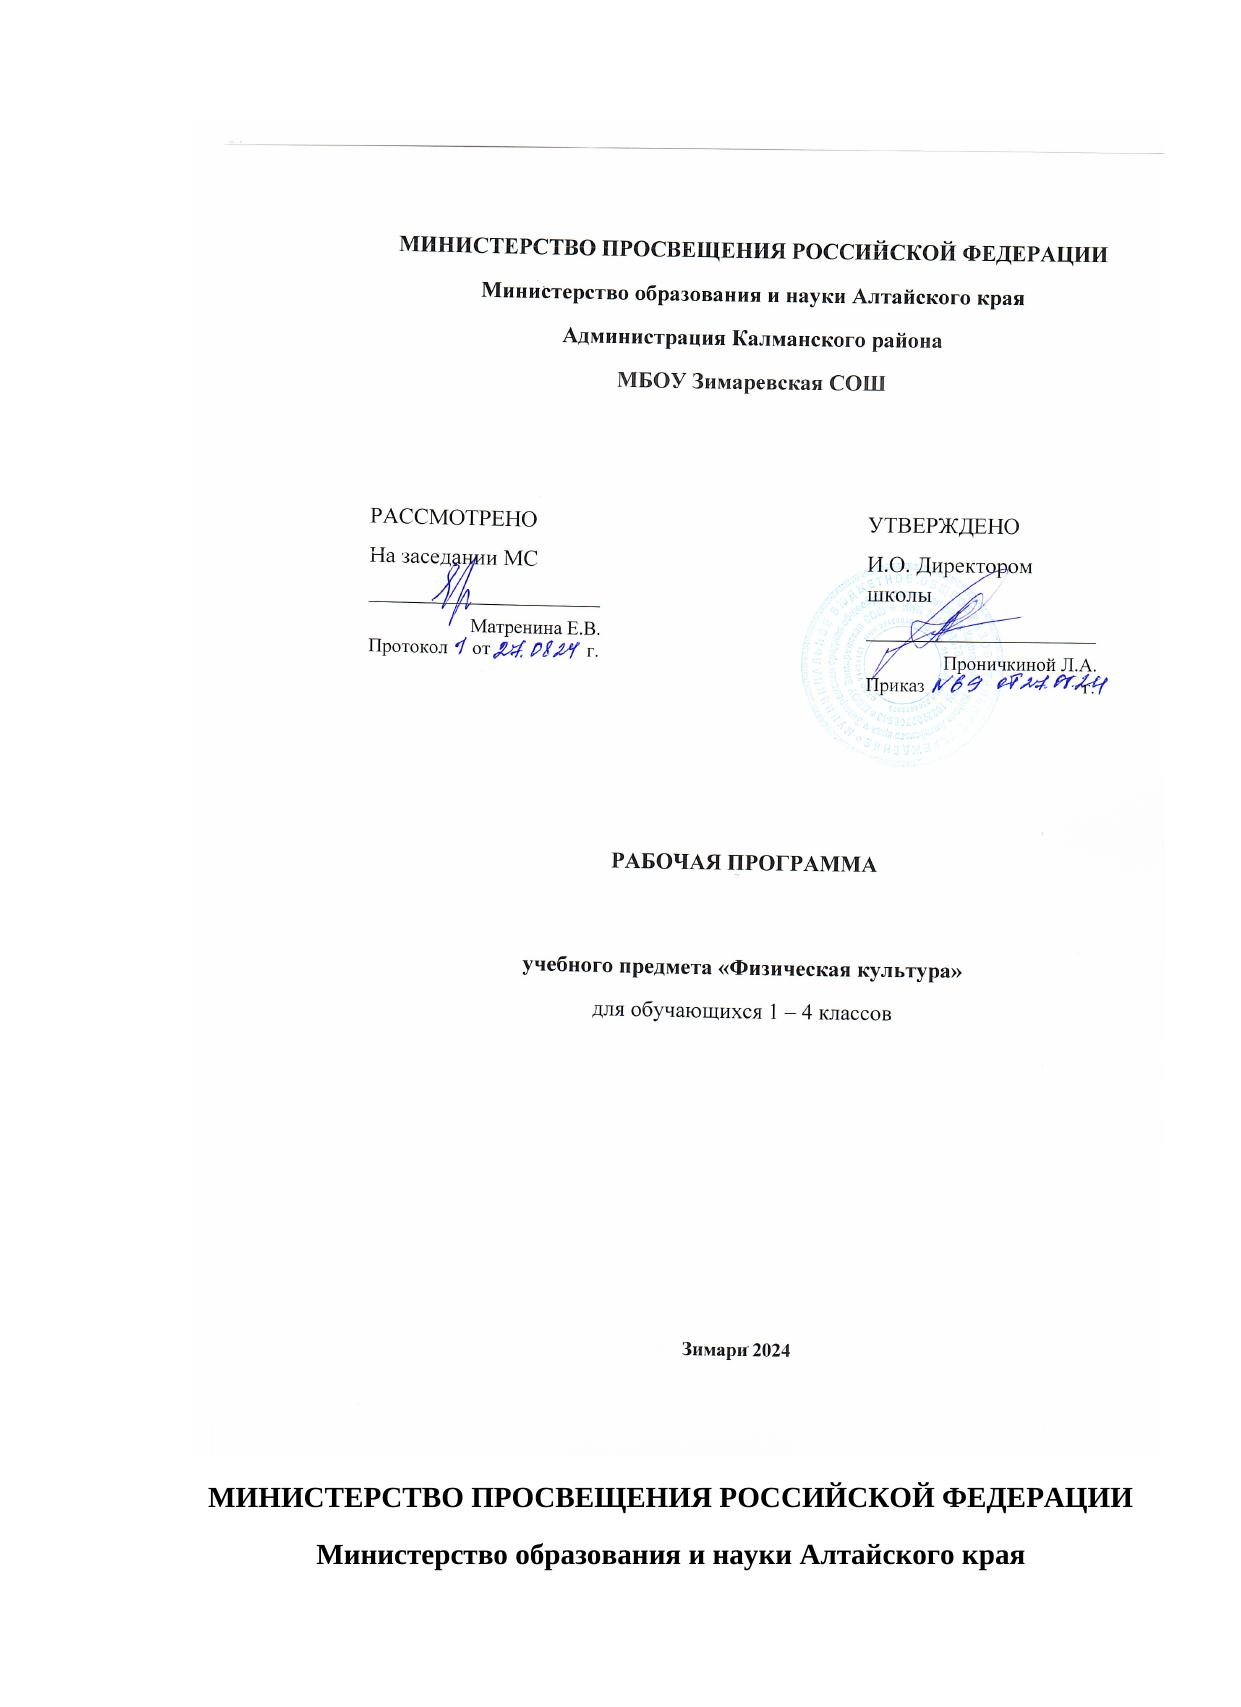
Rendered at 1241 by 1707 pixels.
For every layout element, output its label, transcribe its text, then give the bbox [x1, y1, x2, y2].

text Министерство образования и науки Алтайского края [190, 1537, 1152, 1570]
picture [189, 118, 1164, 1457]
text МИНИСТЕРСТВО ПРОСВЕЩЕНИЯ РОССИЙСКОЙ ФЕДЕРАЦИИ [190, 1457, 1152, 1513]
